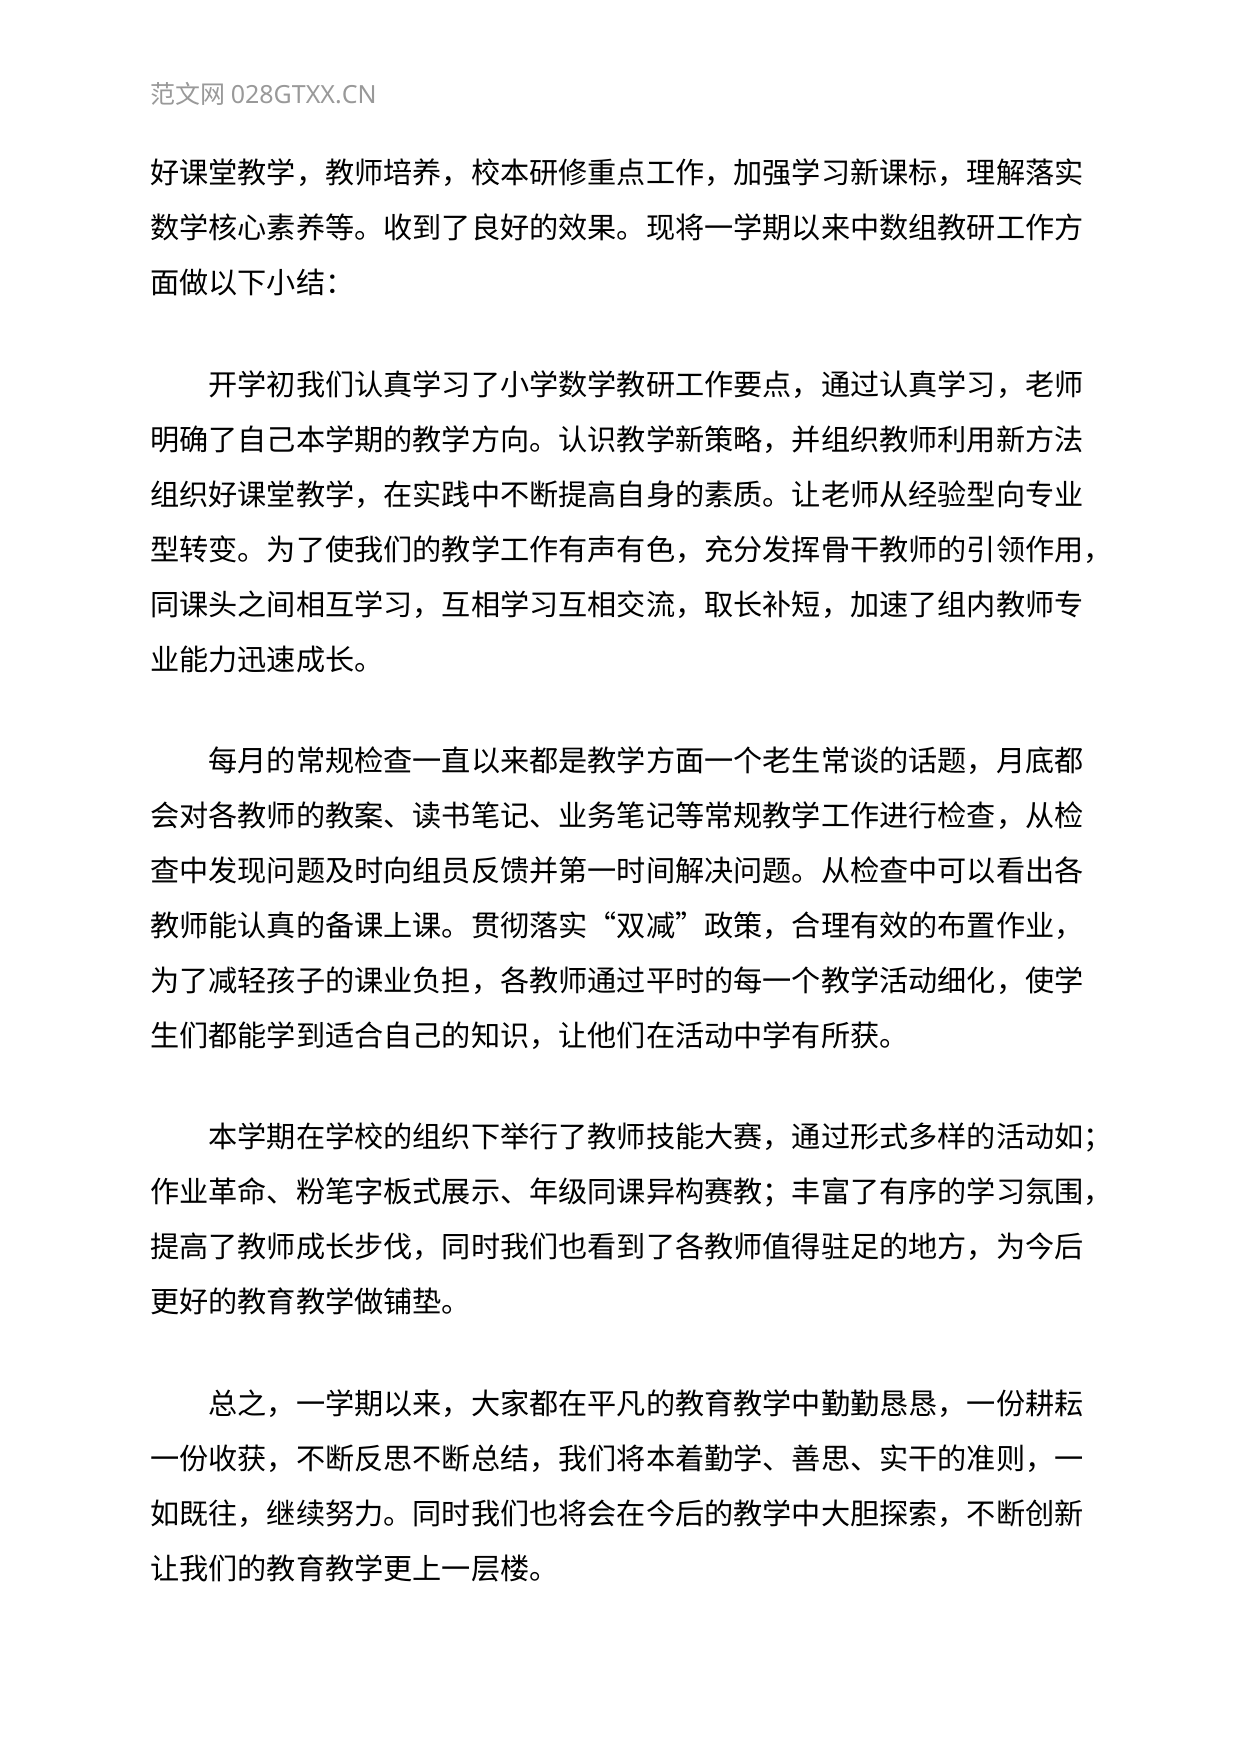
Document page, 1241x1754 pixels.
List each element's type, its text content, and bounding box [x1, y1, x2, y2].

text 每月的常规检查一直以来都是教学方面一个老生常谈的话题，月底都会对各教师的教案、读书笔记、业务笔记等常规教学工作进行检查，从检查中发现问题及时向组员反馈并第一时间解决问题。从检查中可以看出各教师能认真的备课上课。贯彻落实“双减”政策，合理有效的布置作业，为了减轻孩子的课业负担，各教师通过平时的每一个教学活动细化，使学生们都能学到适合自己的知识，让他们在活动中学有所获。 [150, 738, 1090, 1054]
text 开学初我们认真学习了小学数学教研工作要点，通过认真学习，老师明确了自己本学期的教学方向。认识教学新策略，并组织教师利用新方法组织好课堂教学，在实践中不断提高自身的素质。让老师从经验型向专业型转变。为了使我们的教学工作有声有色，充分发挥骨干教师的引领作用，同课头之间相互学习，互相学习互相交流，取长补短，加速了组内教师专业能力迅速成长。 [150, 362, 1090, 678]
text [150, 150, 1090, 302]
text 本学期在学校的组织下举行了教师技能大赛，通过形式多样的活动如；作业革命、粉笔字板式展示、年级同课异构赛教；丰富了有序的学习氛围，提高了教师成长步伐，同时我们也看到了各教师值得驻足的地方，为今后更好的教育教学做铺垫。 [150, 1114, 1090, 1321]
text 总之，一学期以来，大家都在平凡的教育教学中勤勤恳恳，一份耕耘一份收获，不断反思不断总结，我们将本着勤学、善思、实干的准则，一如既往，继续努力。同时我们也将会在今后的教学中大胆探索，不断创新让我们的教育教学更上一层楼。 [150, 1381, 1090, 1587]
